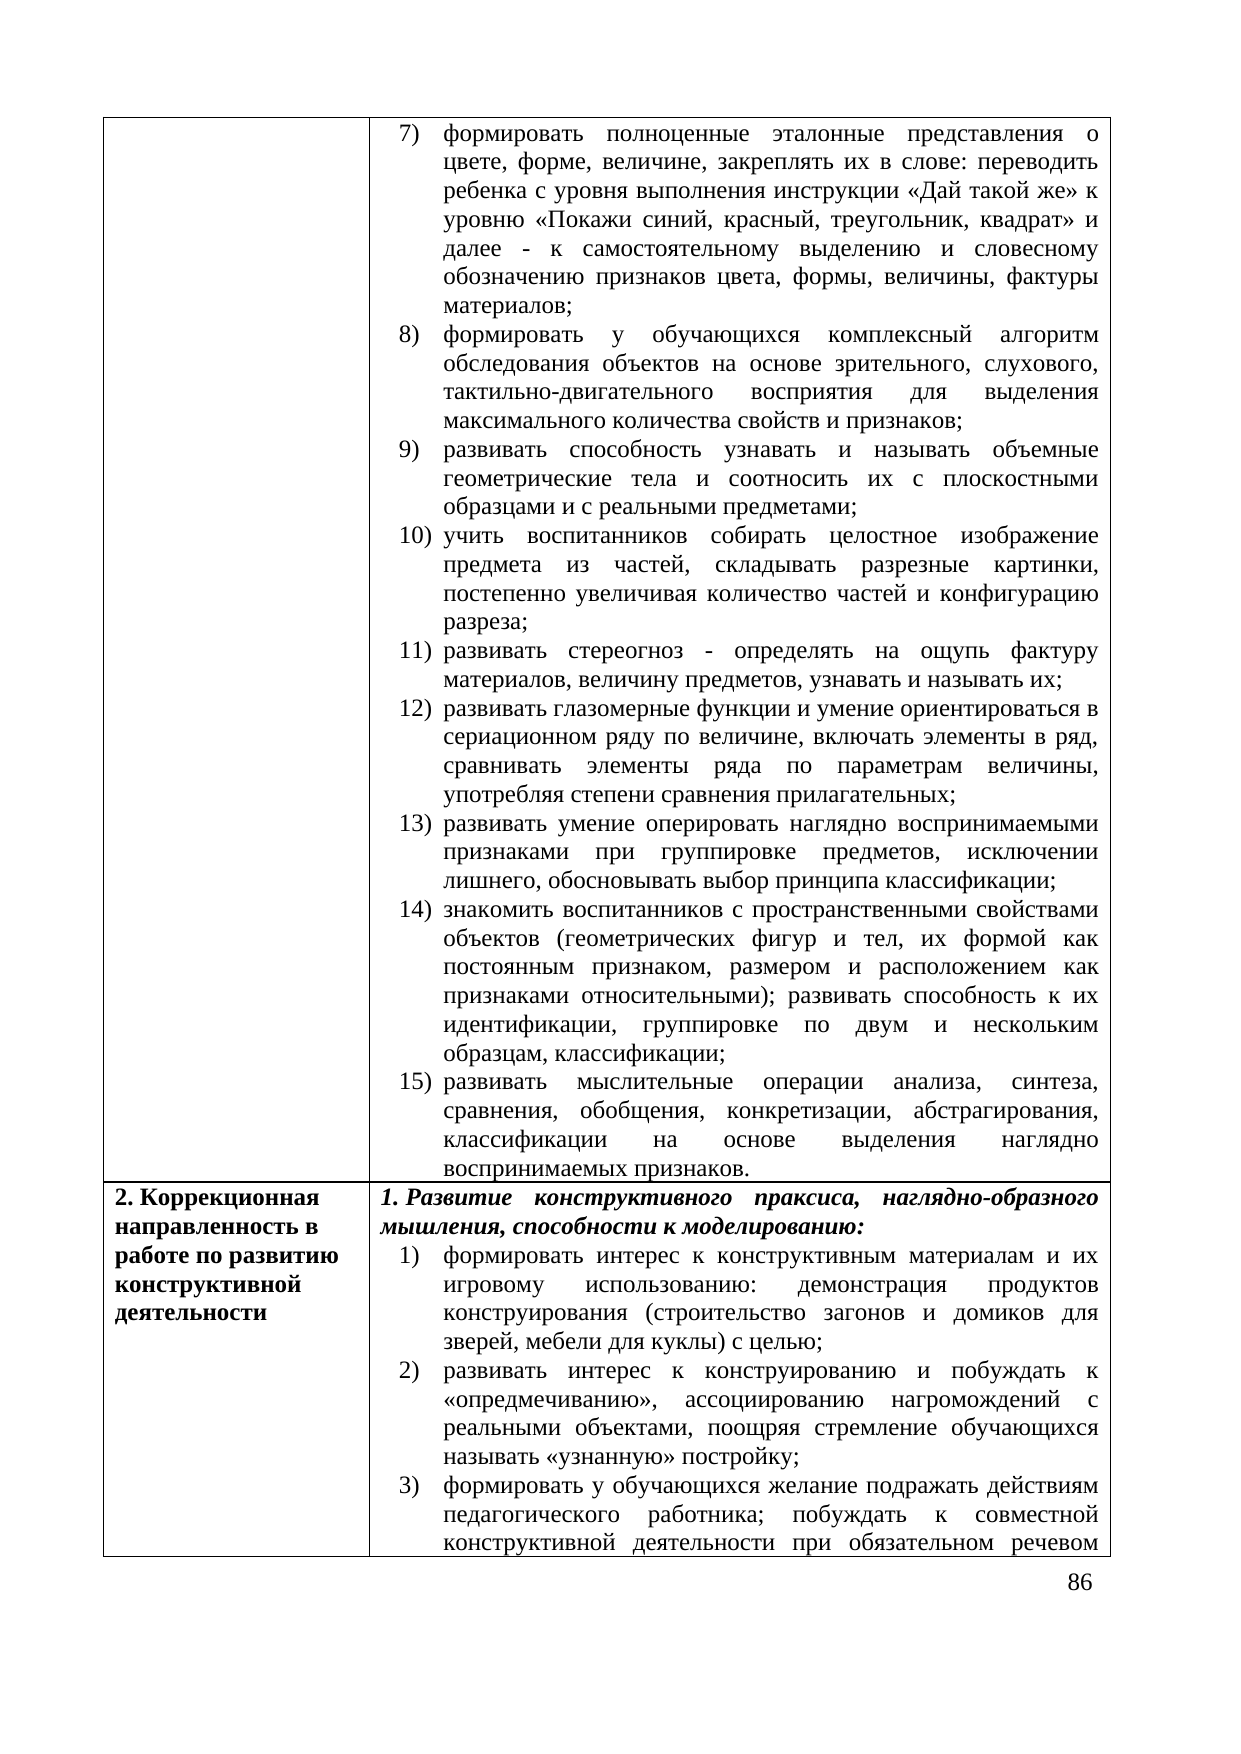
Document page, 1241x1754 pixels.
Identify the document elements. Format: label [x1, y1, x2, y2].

table_cell [370, 1183, 1110, 1556]
table_cell [370, 118, 1110, 1181]
table_cell [104, 1183, 369, 1556]
table_cell [104, 118, 369, 1181]
